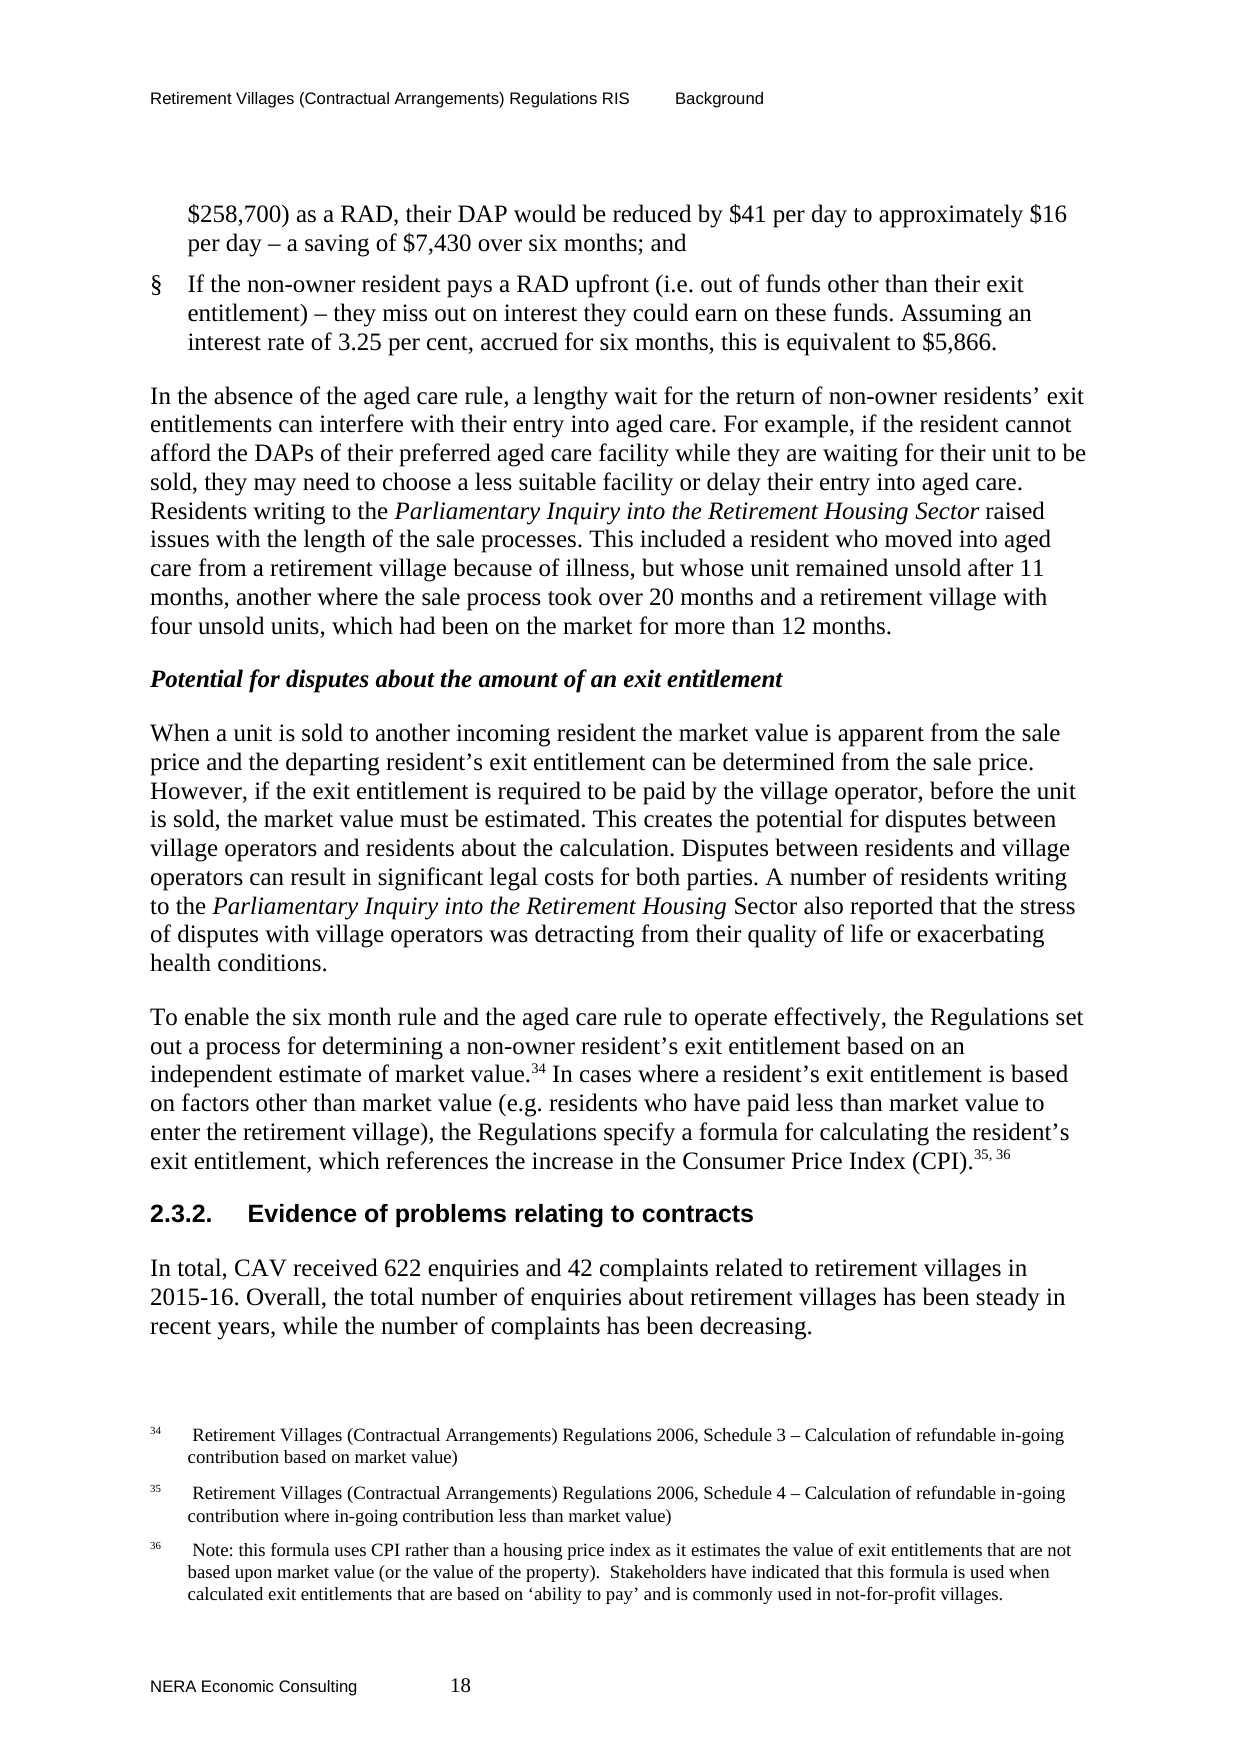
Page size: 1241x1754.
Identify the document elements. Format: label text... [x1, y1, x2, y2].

list If the non-owner resident pays a RAD upfront (i.e. out of funds other than their exit entitlement) – they miss out on interest they could earn on these funds. Assuming an interest rate of 3.25 per cent, accrued for six months, this is equivalent to $5,866. [150, 269, 1090, 356]
text Potential for disputes about the amount of an exit entitlement [150, 664, 1090, 693]
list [150, 199, 1090, 257]
subtitle Evidence of problems relating to contracts [150, 1199, 1090, 1228]
text When a unit is sold to another incoming resident the market value is apparent from the sale price and the departing resident’s exit entitlement can be determined from the sale price. However, if the exit entitlement is required to be paid by the village operator, before the unit is sold, the market value must be estimated. This creates the potential for disputes between village operators and residents about the calculation. Disputes between residents and village operators can result in significant legal costs for both parties. A number of residents writing to the Parliamentary Inquiry into the Retirement Housing Sector also reported that the stress of disputes with village operators was detracting from their quality of life or exacerbating health conditions. [150, 718, 1090, 977]
text In total, CAV received 622 enquiries and 42 complaints related to retirement villages in 2015-16. Overall, the total number of enquiries about retirement villages has been steady in recent years, while the number of complaints has been decreasing. [150, 1253, 1090, 1339]
text In the absence of the aged care rule, a lengthy wait for the return of non-owner residents’ exit entitlements can interfere with their entry into aged care. For example, if the resident cannot afford the DAPs of their preferred aged care facility while they are waiting for their unit to be sold, they may need to choose a less suitable facility or delay their entry into aged care. Residents writing to the Parliamentary Inquiry into the Retirement Housing Sector raised issues with the length of the sale processes. This included a resident who moved into aged care from a retirement village because of illness, but whose unit remained unsold after 11 months, another where the sale process took over 20 months and a retirement village with four unsold units, which had been on the market for more than 12 months. [150, 381, 1090, 639]
text To enable the six month rule and the aged care rule to operate effectively, the Regulations set out a process for determining a non-owner resident’s exit entitlement based on an independent estimate of market value. In cases where a resident’s exit entitlement is based on factors other than market value (e.g. residents who have paid less than market value to enter the retirement village), the Regulations specify a formula for calculating the resident’s exit entitlement, which references the increase in the Consumer Price Index (CPI)., [150, 1002, 1090, 1174]
